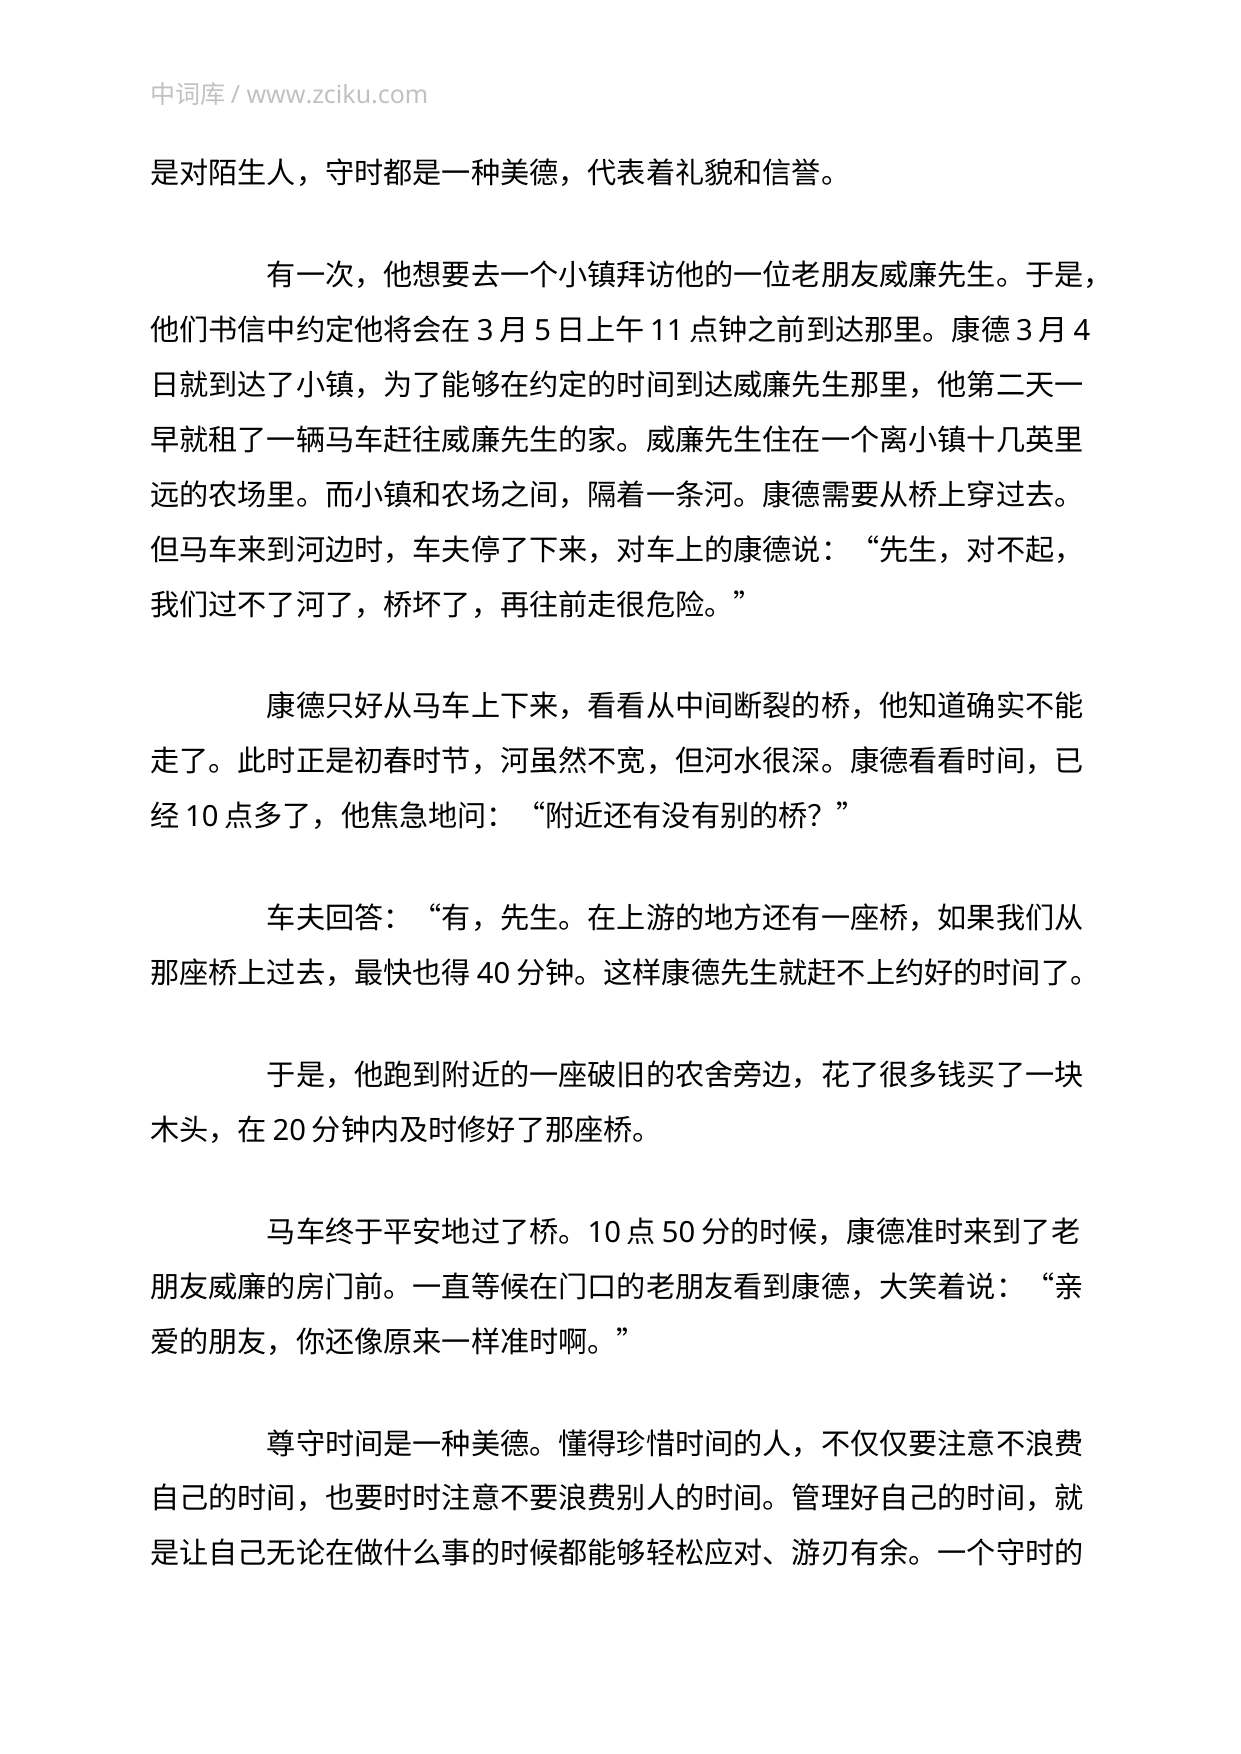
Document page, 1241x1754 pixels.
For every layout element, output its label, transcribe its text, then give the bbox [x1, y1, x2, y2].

text 于是，他跑到附近的一座破旧的农舍旁边，花了很多钱买了一块木头，在20分钟内及时修好了那座桥。 [150, 1052, 1090, 1149]
text 有一次，他想要去一个小镇拜访他的一位老朋友威廉先生。于是，他们书信中约定他将会在3月5日上午11点钟之前到达那里。康德3月4日就到达了小镇，为了能够在约定的时间到达威廉先生那里，他第二天一早就租了一辆马车赶往威廉先生的家。威廉先生住在一个离小镇十几英里远的农场里。而小镇和农场之间，隔着一条河。康德需要从桥上穿过去。但马车来到河边时，车夫停了下来，对车上的康德说：“先生，对不起，我们过不了河了，桥坏了，再往前走很危险。” [150, 252, 1090, 623]
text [150, 150, 1090, 192]
text 车夫回答：“有，先生。在上游的地方还有一座桥，如果我们从那座桥上过去，最快也得40分钟。这样康德先生就赶不上约好的时间了。 [150, 895, 1090, 992]
text 马车终于平安地过了桥。10点50分的时候，康德准时来到了老朋友威廉的房门前。一直等候在门口的老朋友看到康德，大笑着说：“亲爱的朋友，你还像原来一样准时啊。” [150, 1208, 1090, 1361]
text 康德只好从马车上下来，看看从中间断裂的桥，他知道确实不能走了。此时正是初春时节，河虽然不宽，但河水很深。康德看看时间，已经10点多了，他焦急地问：“附近还有没有别的桥？” [150, 683, 1090, 835]
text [150, 1420, 1090, 1572]
